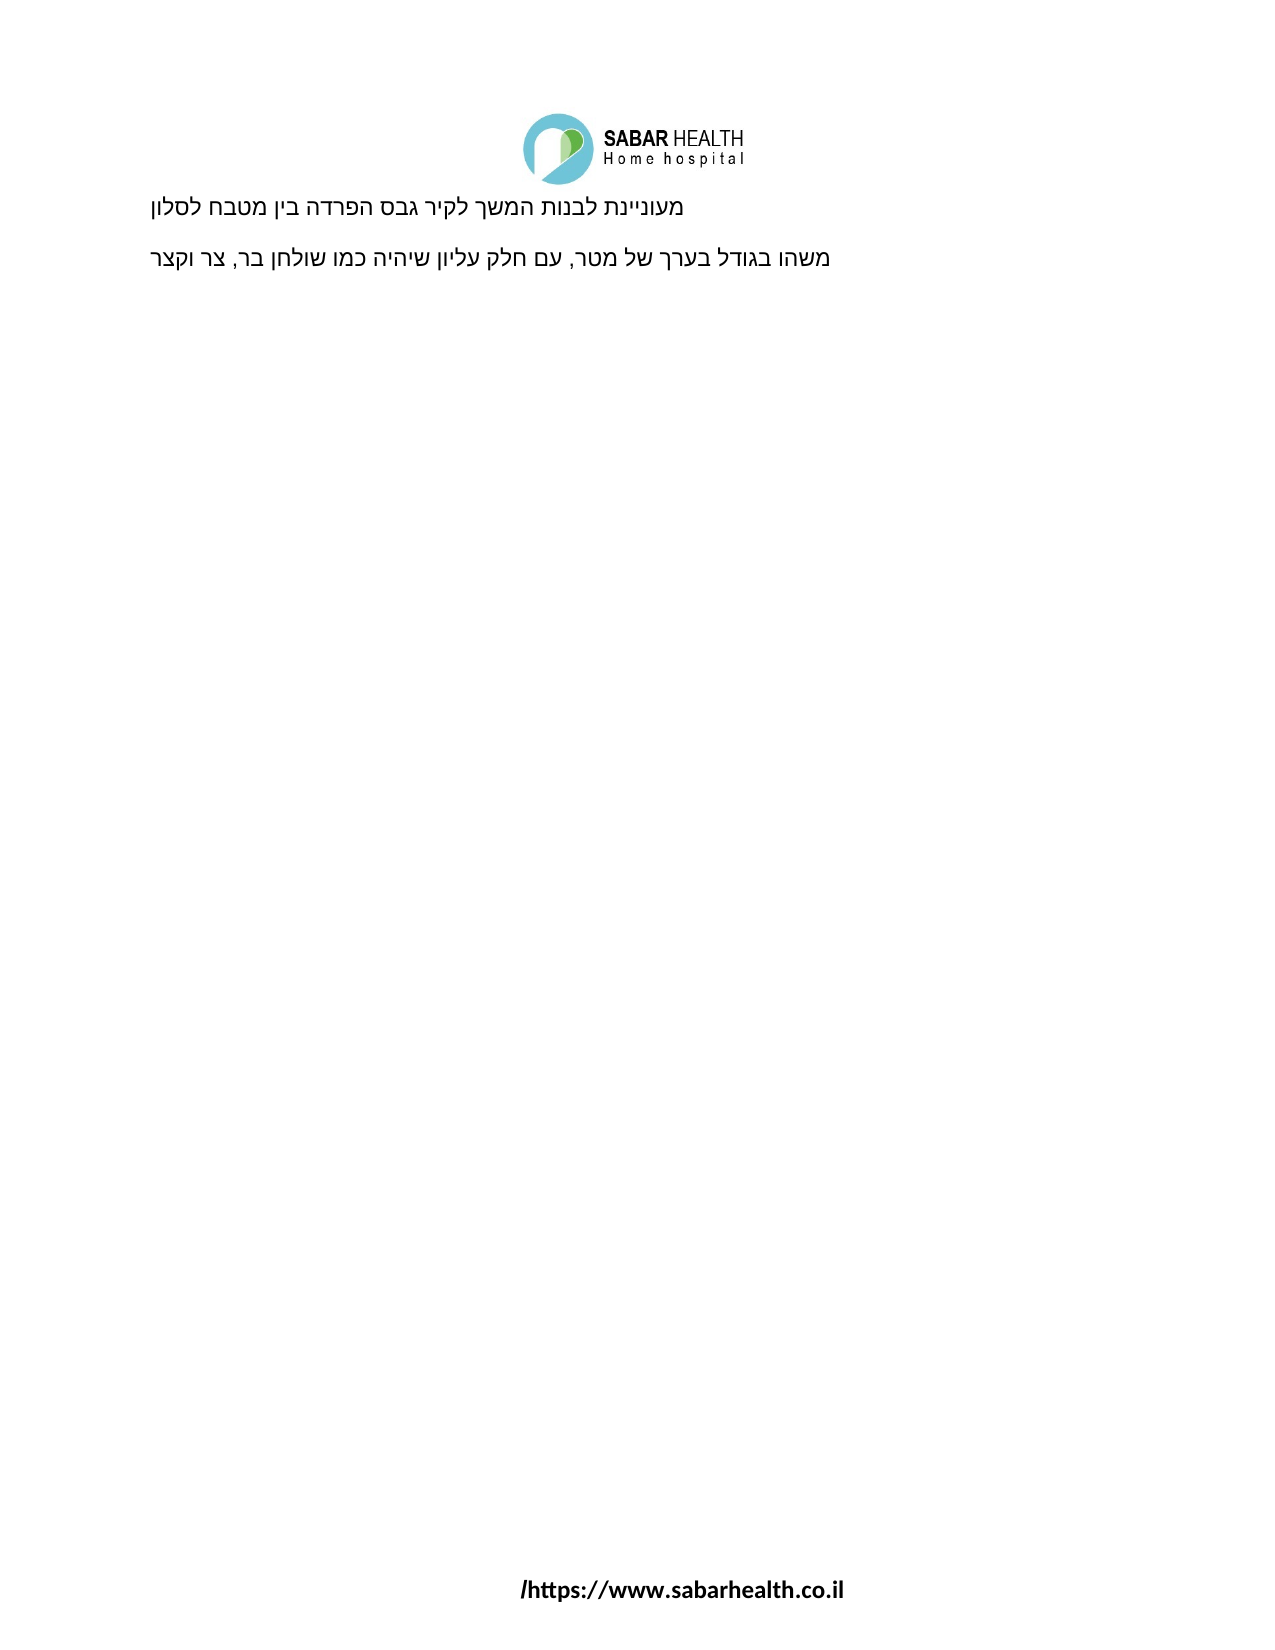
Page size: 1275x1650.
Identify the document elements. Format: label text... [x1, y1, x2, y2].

text מעוניינת לבנות המשך לקיר גבס הפרדה בין מטבח לסלון [150, 194, 1125, 221]
text משהו בגודל בערך של מטר, עם חלק עליון שיהיה כמו שולחן בר, צר וקצר [150, 245, 1125, 272]
picture [511, 104, 764, 195]
